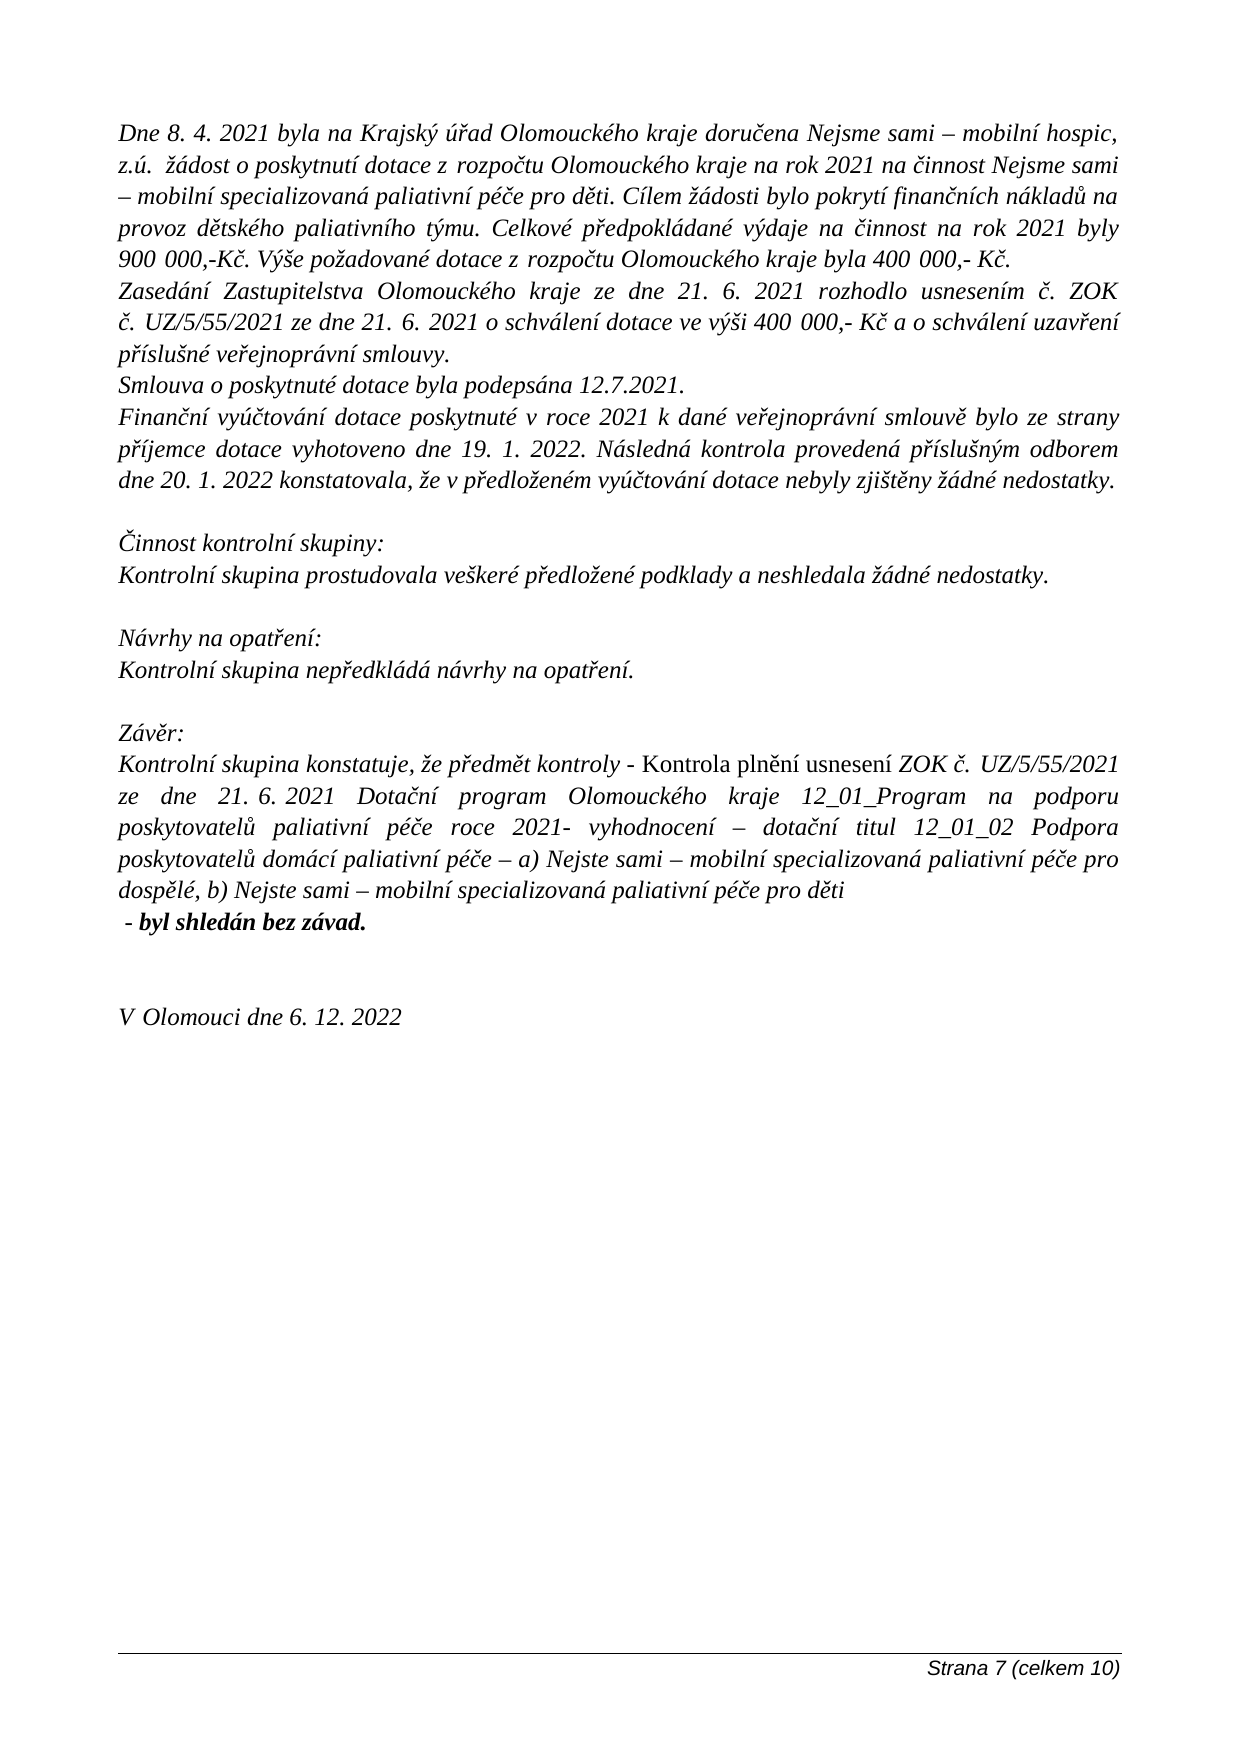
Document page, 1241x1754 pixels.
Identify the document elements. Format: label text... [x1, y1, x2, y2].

text Finanční vyúčtování dotace poskytnuté v roce 2021 k dané veřejnoprávní smlouvě bylo ze strany příjemce dotace vyhotoveno dne 19. 1. 2022. Následná kontrola provedená příslušným odborem dne 20. 1. 2022 konstatovala, že v předloženém vyúčtování dotace nebyly zjištěny žádné nedostatky. [118, 402, 1122, 494]
text Závěr: [118, 718, 1122, 747]
text V Olomouci dne 6. 12. 2022 [118, 1002, 1122, 1031]
text Návrhy na opatření: [118, 623, 1122, 652]
text Dne 8. 4. 2021 byla na Krajský úřad Olomouckého kraje doručena Nejsme sami – mobilní hospic, z.ú. žádost o poskytnutí dotace z rozpočtu Olomouckého kraje na rok 2021 na činnost Nejsme sami – mobilní specializovaná paliativní péče pro děti. Cílem žádosti bylo pokrytí finančních nákladů na provoz dětského paliativního týmu. Celkové předpokládané výdaje na činnost na rok 2021 byly 900 000,-Kč. Výše požadované dotace z rozpočtu Olomouckého kraje byla 400 000,- Kč. [118, 118, 1122, 273]
text Kontrolní skupina konstatuje, že předmět kontroly - Kontrola plnění usnesení ZOK č. UZ/5/55/2021 ze dne 21. 6. 2021 Dotační program Olomouckého kraje 12_01_Program na podporu poskytovatelů paliativní péče roce 2021- vyhodnocení – dotační titul 12_01_02 Podpora poskytovatelů domácí paliativní péče – a) Nejste sami – mobilní specializovaná paliativní péče pro dospělé, b) Nejste sami – mobilní specializovaná paliativní péče pro děti [118, 749, 1122, 904]
text - byl shledán bez závad. [118, 907, 1122, 936]
text Činnost kontrolní skupiny: [118, 528, 1122, 557]
text Kontrolní skupina nepředkládá návrhy na opatření. [118, 655, 1122, 683]
text Kontrolní skupina prostudovala veškeré předložené podklady a neshledala žádné nedostatky. [118, 560, 1122, 589]
text Smlouva o poskytnuté dotace byla podepsána 12.7.2021. [118, 371, 1122, 399]
